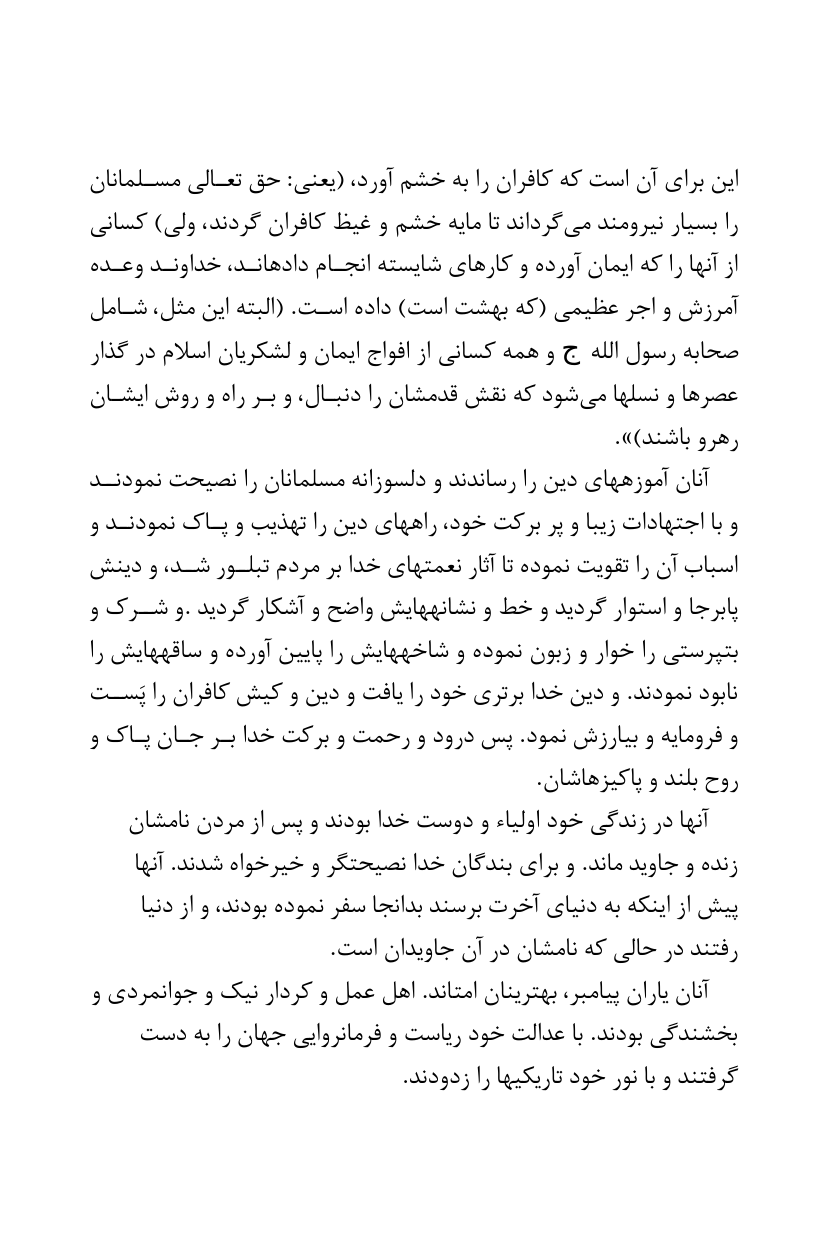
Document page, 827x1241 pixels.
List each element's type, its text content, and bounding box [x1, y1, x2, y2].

text آنها در زندگی خود اولیاء و دوست خدا بودند و پس از مردن نامشان زنده و جاوید ماند. و برای بندگان خدا نصیحت‏گر و خیرخواه شدند. آنها پیش از اینکه به دنیای آخرت برسند بدانجا سفر نموده بودند، و از دنیا رفتند در حالی که نامشان در آن جاویدان است. [89, 802, 738, 973]
text آنان یاران پیامبر، بهترینان امت‏اند. اهل عمل و کردار نیک و جوانمردی و بخشندگی بودند. با عدالت خود ریاست و فرمانروایی جهان را به دست گرفتند و با نور خود تاریکیها را زدودند. [89, 973, 738, 1101]
text آنان آموزه‏های دین را رساندند و دلسوزانه مسلمانان را نصیحت نمودند و با اجتهادات زیبا و پر برکت خود، راه‏های دین را تهذیب و پاک نمودند و اسباب آن را تقویت نموده تا آثار نعمت‏های خدا بر مردم تبلور شد، و دینش پابرجا و استوار گردید و خط و نشانه‏هایش واضح و آشکار گردید .و شرک و بت‏پرستی را خوار و زبون نموده و شاخه‏هایش را پایین آورده و ساقه‏هایش را نابود نمودند. و دین خدا برتری خود را یافت و دین و کیش کافران را پَست و فرومایه و بی‏ارزش نمود. پس درود و رحمت و برکت خدا بر جان پاک و روح بلند و پاکیزه‏اشان. [89, 462, 738, 802]
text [89, 161, 738, 462]
